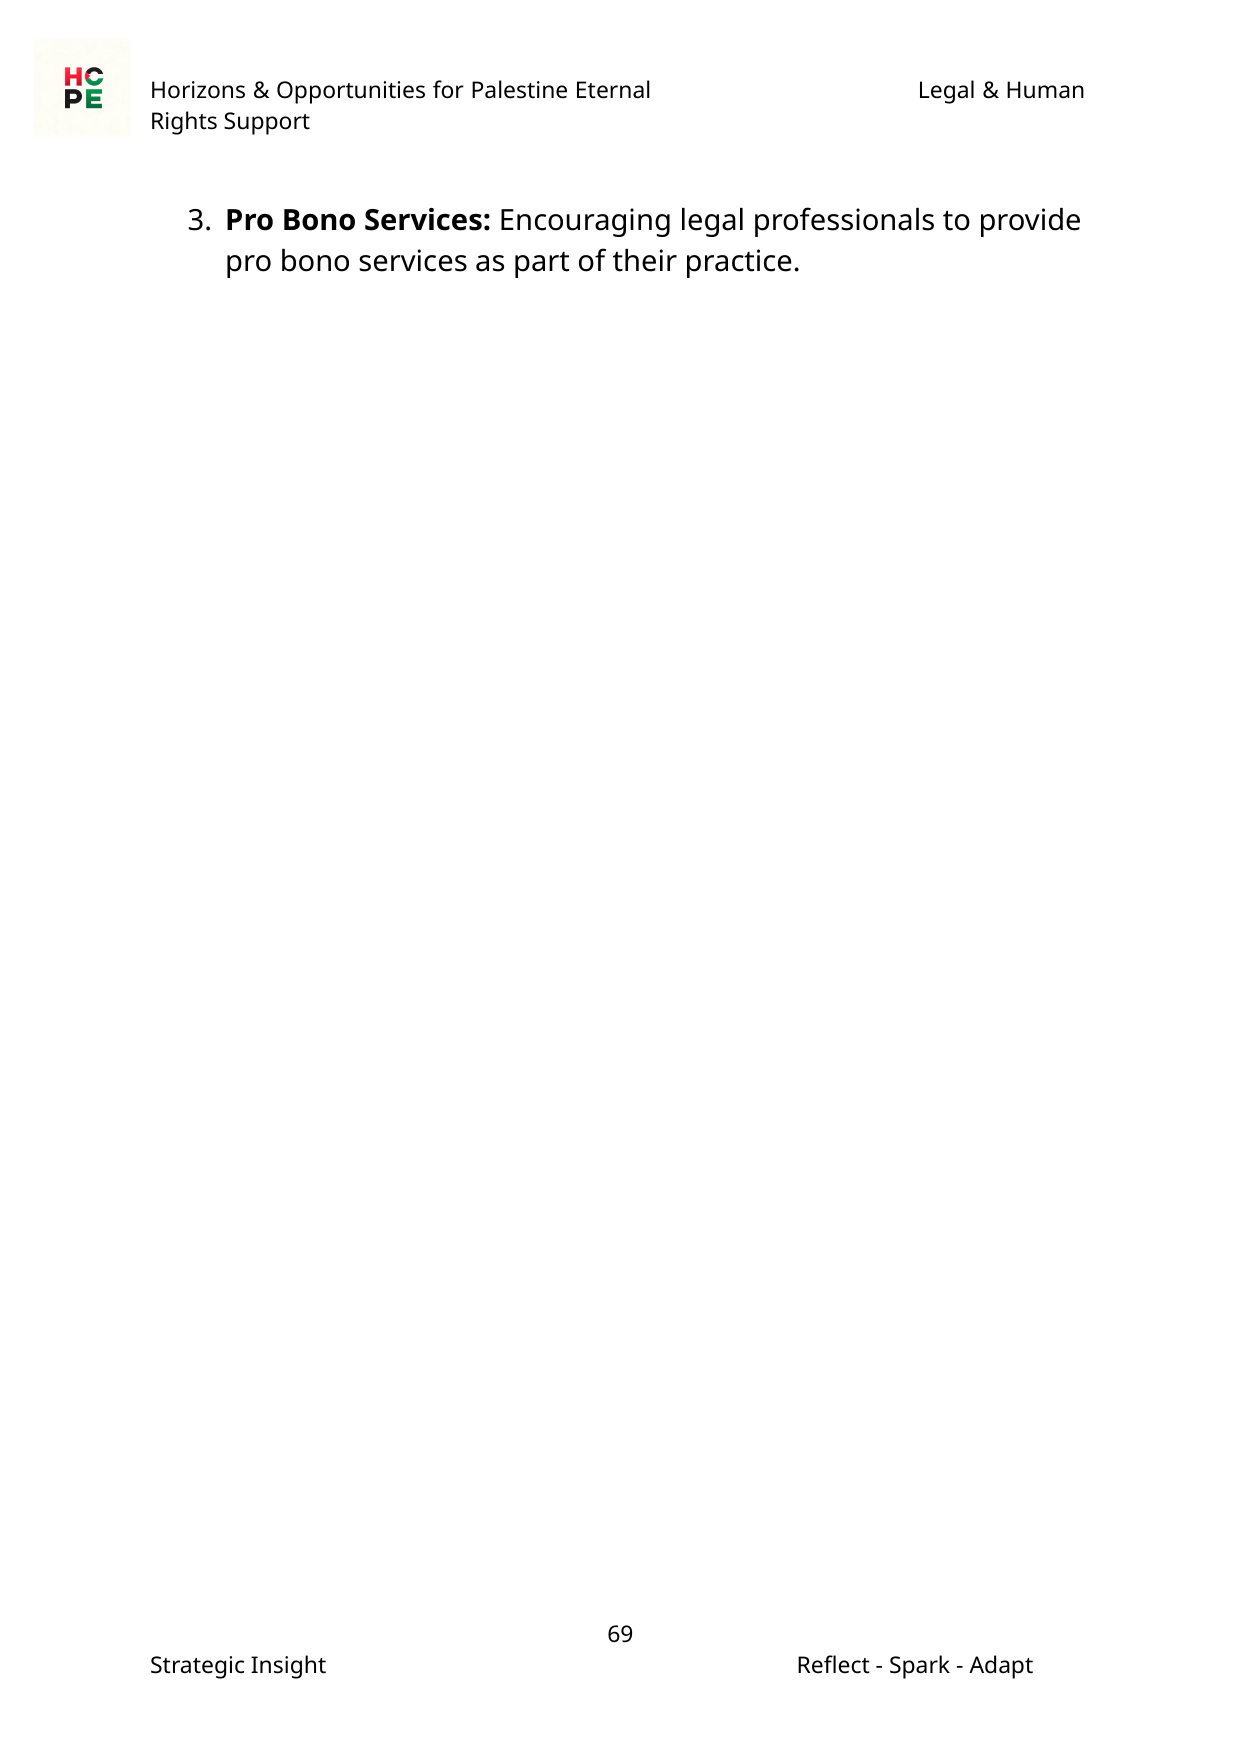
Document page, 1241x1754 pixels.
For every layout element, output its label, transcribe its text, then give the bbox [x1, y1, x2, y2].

list Pro Bono Services: Encouraging legal professionals to provide pro bono services as part of their practice. [187, 199, 1090, 280]
picture [33, 38, 132, 137]
